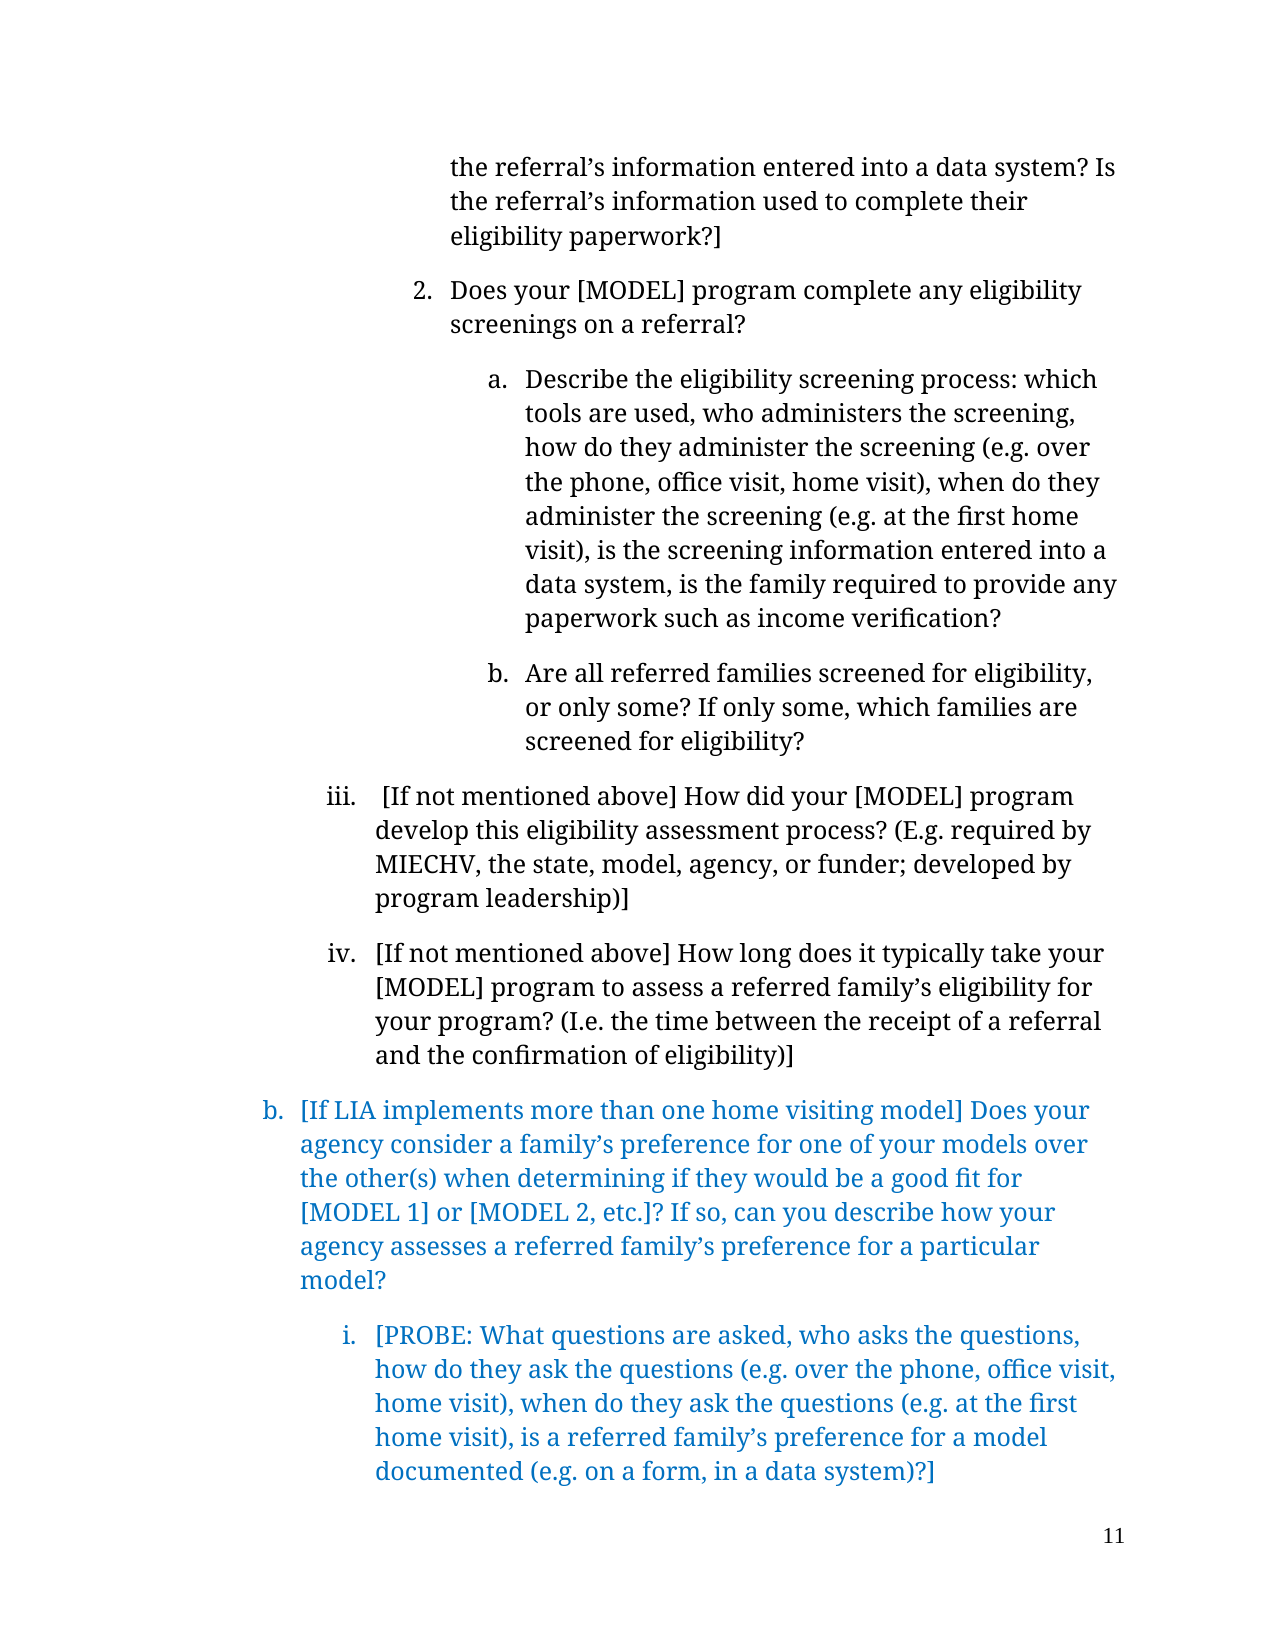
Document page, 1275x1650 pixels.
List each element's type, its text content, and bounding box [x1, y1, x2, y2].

list [If not mentioned above] How long does it typically take your [MODEL] program to assess a referred family’s eligibility for your program? (I.e. the time between the receipt of a referral and the confirmation of eligibility)] [356, 935, 1125, 1072]
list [412, 150, 1125, 252]
list [PROBE: What questions are asked, who asks the questions, how do they ask the questions (e.g. over the phone, office visit, home visit), when do they ask the questions (e.g. at the first home visit), is a referred family’s preference for a model documented (e.g. on a form, in a data system)?] [356, 1318, 1125, 1488]
list [If not mentioned above] How did your [MODEL] program develop this eligibility assessment process? (E.g. required by MIECHV, the state, model, agency, or funder; developed by program leadership)] [356, 778, 1125, 914]
list Does your [MODEL] program complete any eligibility screenings on a referral? [412, 273, 1125, 341]
list Are all referred families screened for eligibility, or only some? If only some, which families are screened for eligibility? [487, 655, 1125, 757]
list Describe the eligibility screening process: which tools are used, who administers the screening, how do they administer the screening (e.g. over the phone, office visit, home visit), when do they administer the screening (e.g. at the first home visit), is the screening information entered into a data system, is the family required to provide any paperwork such as income verification? [487, 362, 1125, 634]
list [If LIA implements more than one home visiting model] Does your agency consider a family’s preference for one of your models over the other(s) when determining if they would be a good fit for [MODEL 1] or [MODEL 2, etc.]? If so, can you describe how your agency assesses a referred family’s preference for a particular model? [262, 1092, 1125, 1297]
